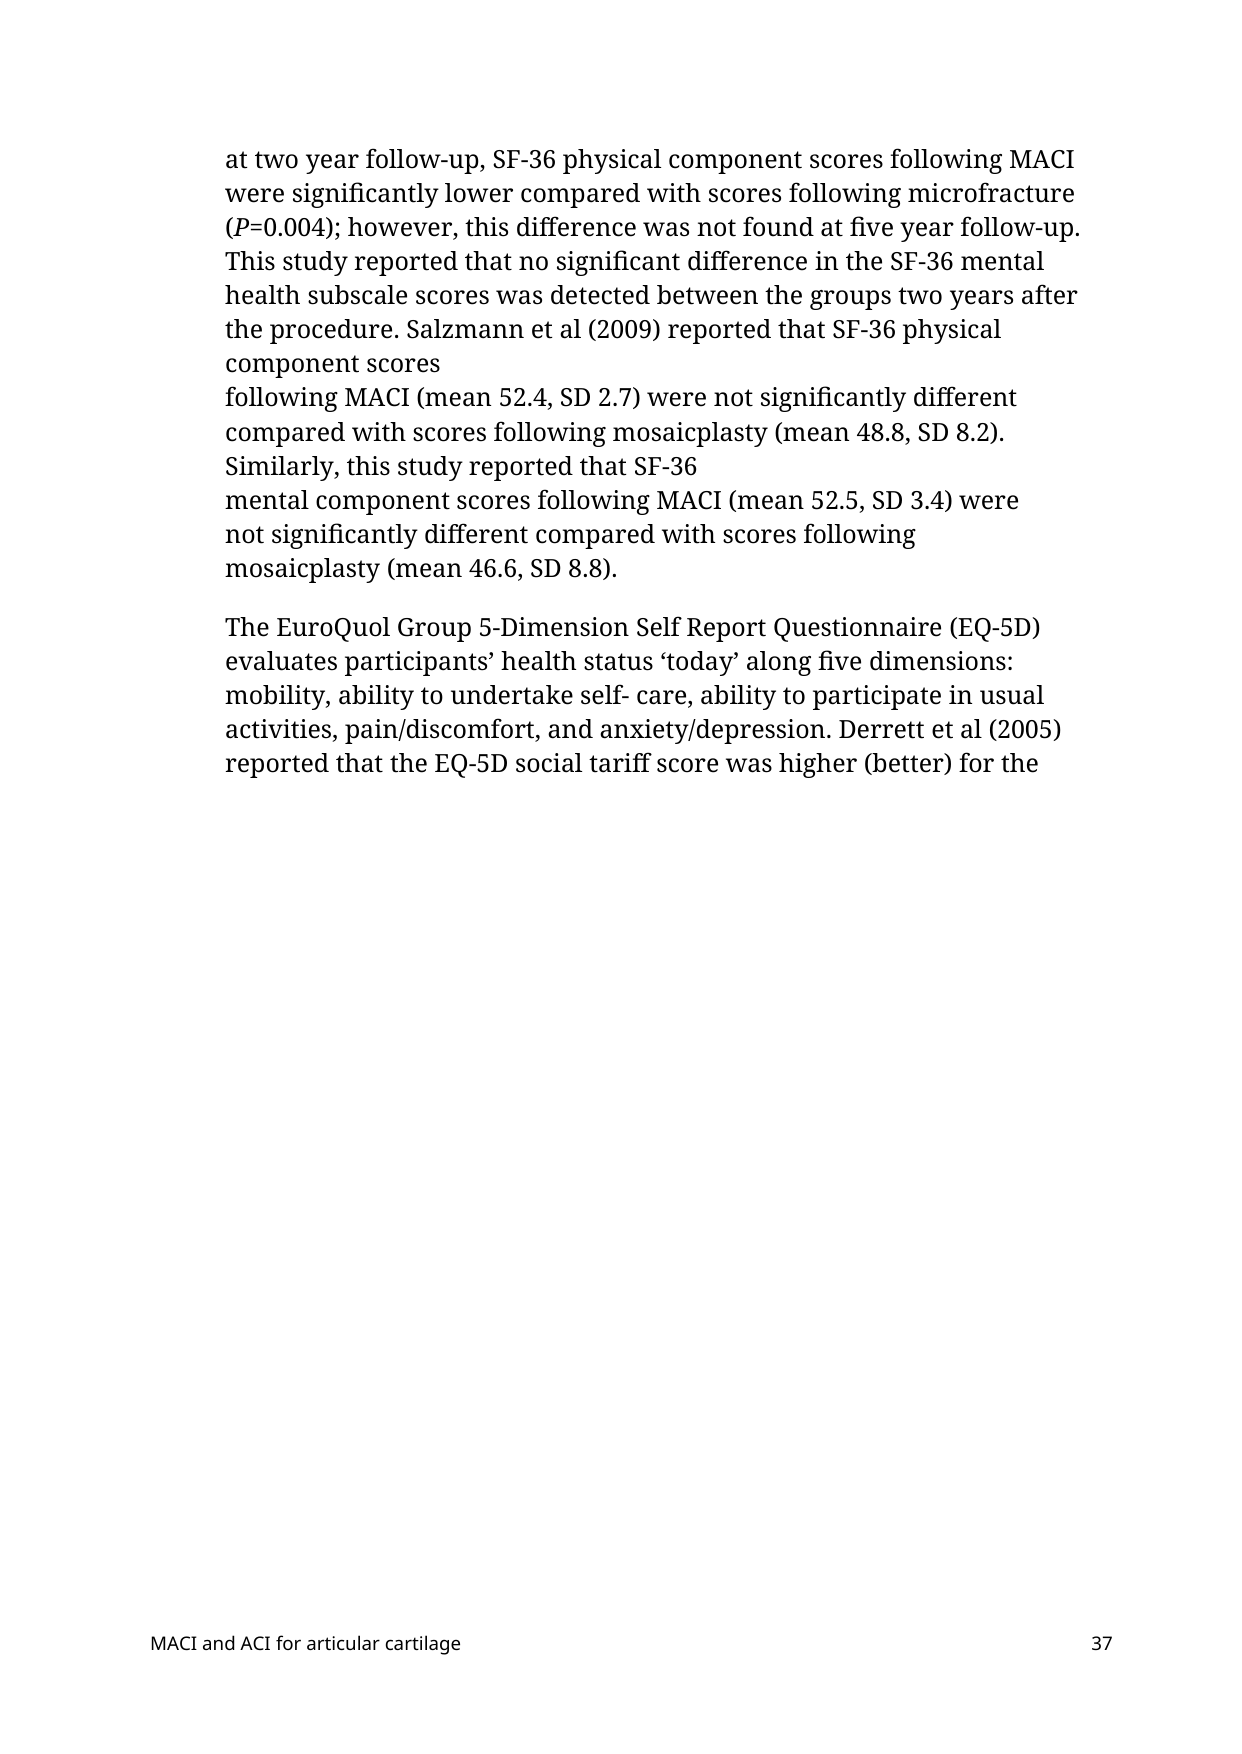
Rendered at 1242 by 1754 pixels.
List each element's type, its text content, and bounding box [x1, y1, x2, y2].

text The EuroQuol Group 5-Dimension Self Report Questionnaire (EQ-5D) evaluates participants’ health status ‘today’ along five dimensions: mobility, ability to undertake self- care, ability to participate in usual activities, pain/discomfort, and anxiety/depression. Derrett et al (2005) reported that the EQ-5D social tariff score was higher (better) for the [225, 609, 1102, 780]
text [225, 142, 1102, 380]
text following MACI (mean 52.4, SD 2.7) were not significantly different compared with scores following mosaicplasty (mean 48.8, SD 8.2). Similarly, this study reported that SF-36 [225, 380, 1112, 482]
text mental component scores following MACI (mean 52.5, SD 3.4) were not significantly different compared with scores following mosaicplasty (mean 46.6, SD 8.8). [225, 482, 1060, 584]
